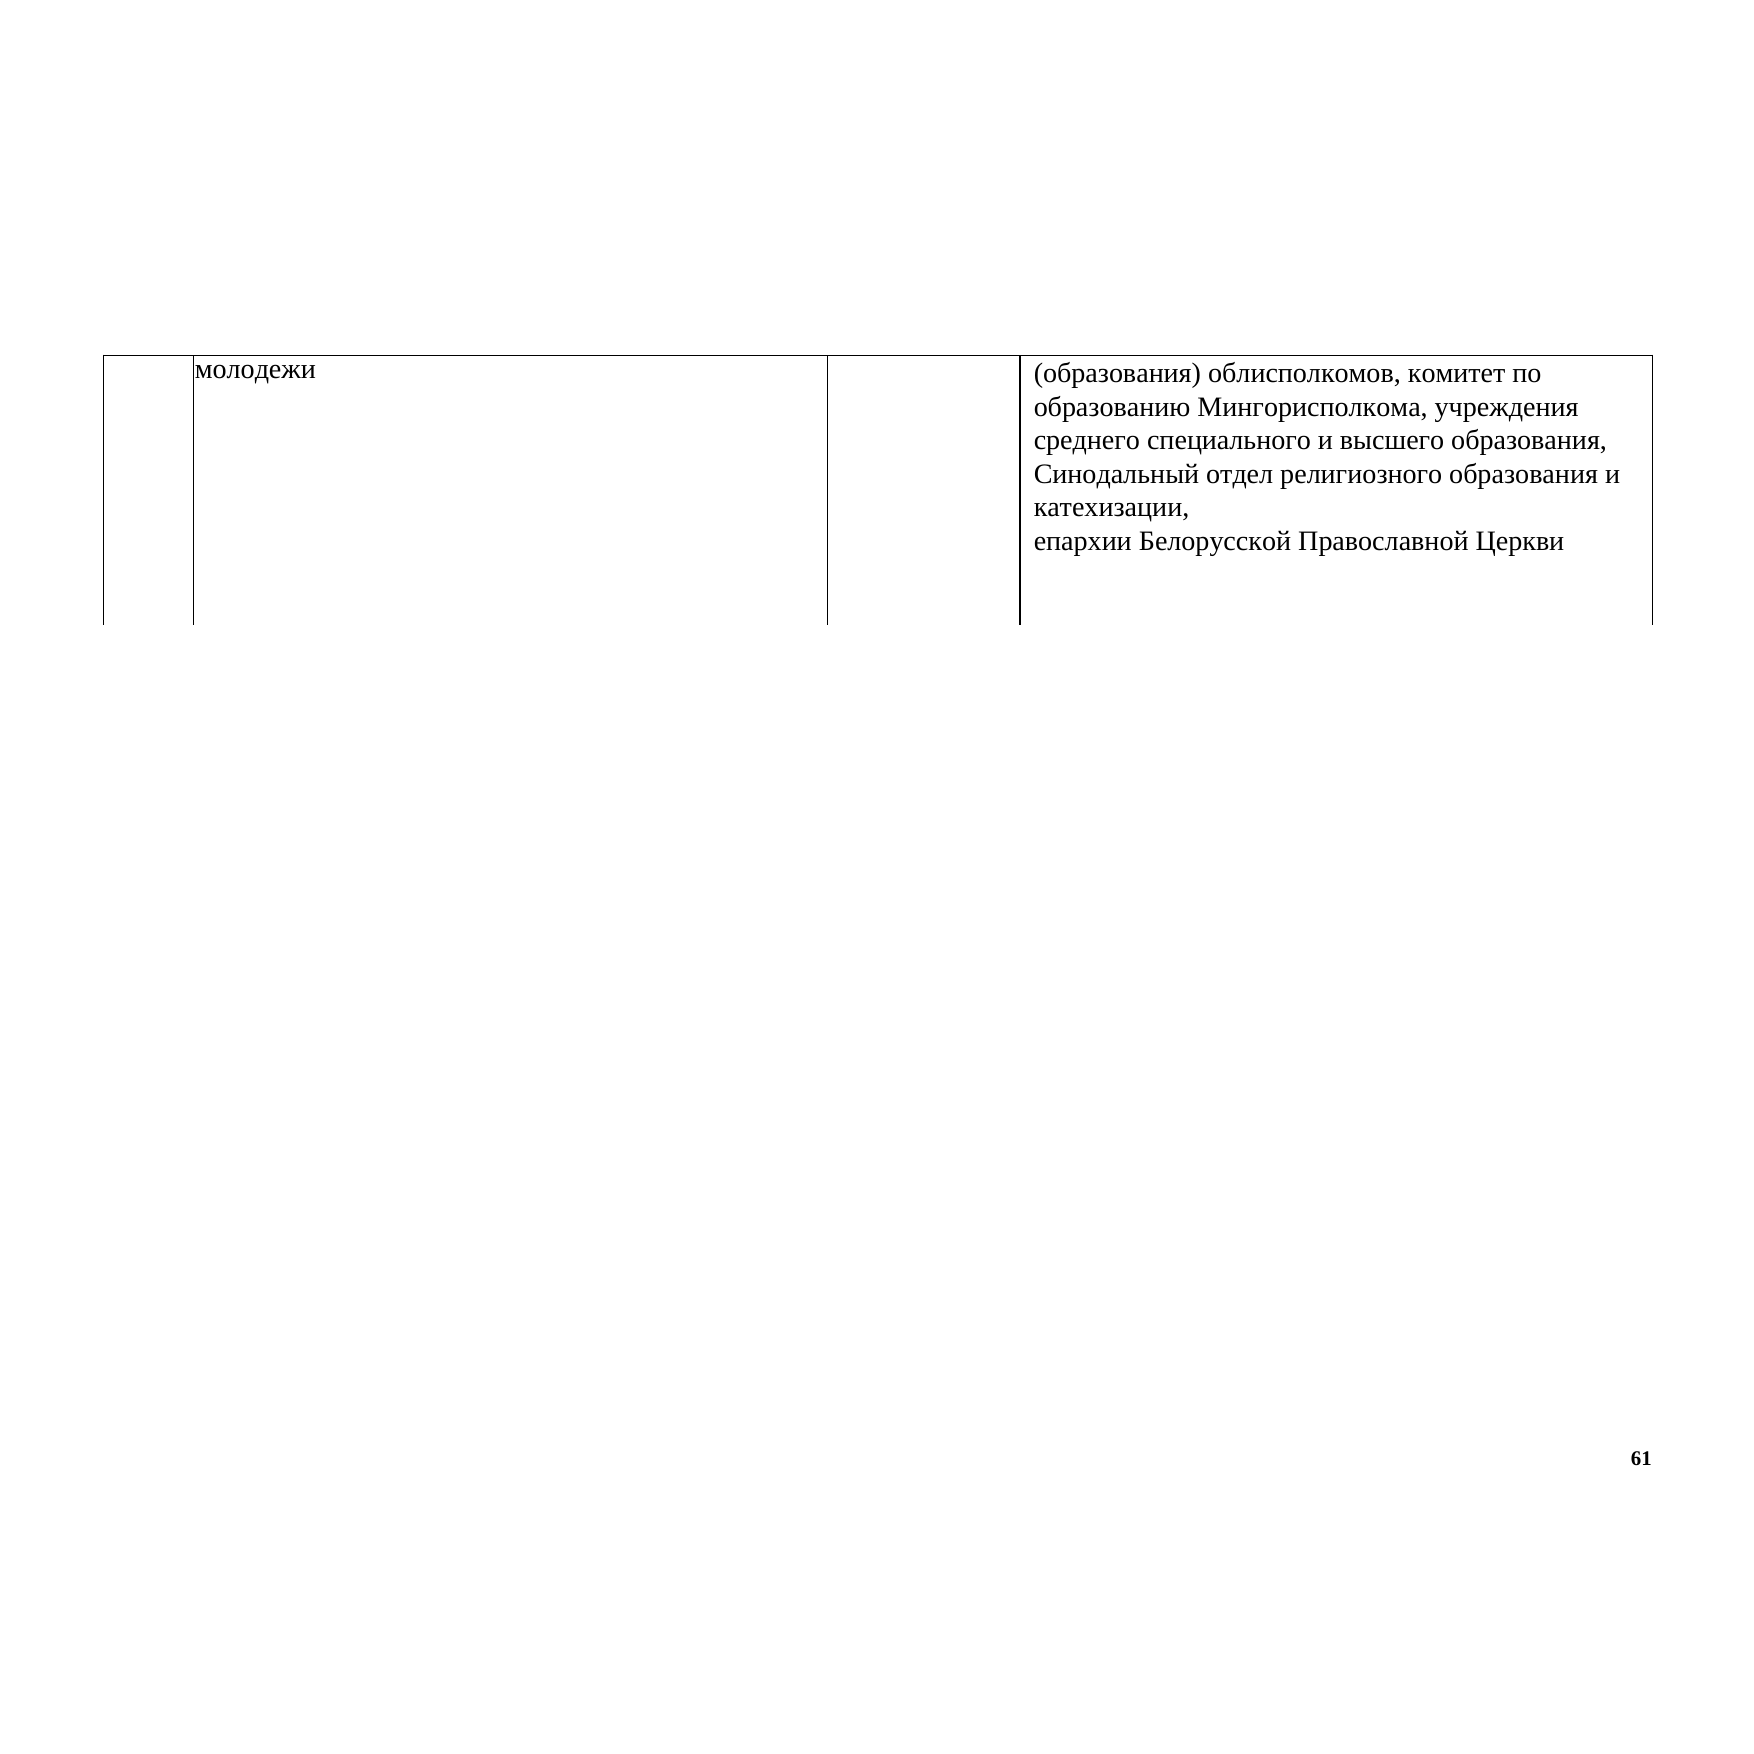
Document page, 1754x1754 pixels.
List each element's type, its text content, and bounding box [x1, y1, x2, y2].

table_header (образования) облисполкомов, комитет по образованию Мингорисполкома, учреждения среднего специального и высшего образования, Синодальный отдел религиозного образования и катехизации, епархии Белорусской Православной Церкви [1021, 356, 1652, 624]
table_header [104, 356, 193, 624]
table_header молодежи [194, 356, 827, 624]
table_header [828, 356, 1019, 624]
